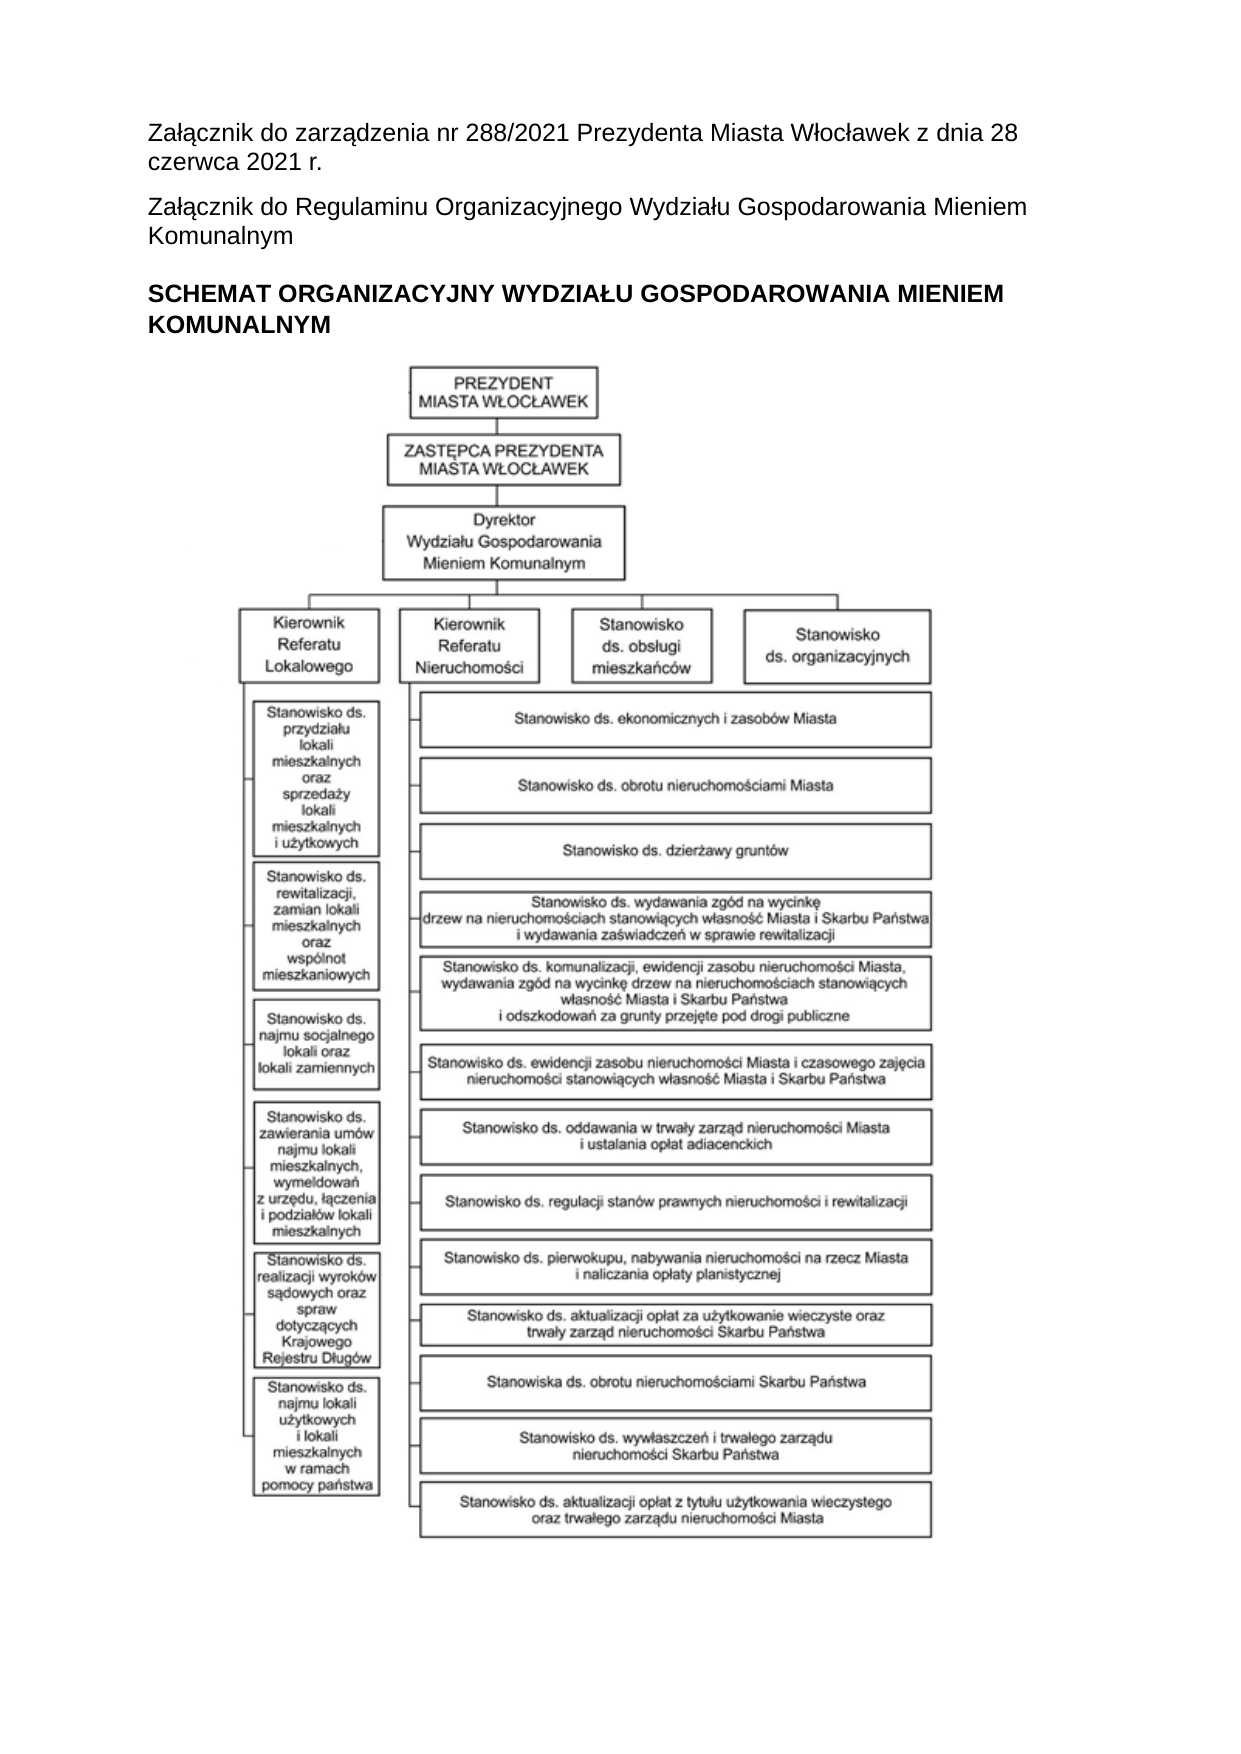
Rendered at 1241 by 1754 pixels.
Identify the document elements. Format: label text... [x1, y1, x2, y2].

picture [147, 340, 991, 1555]
text Załącznik do Regulaminu Organizacyjnego Wydziału Gospodarowania Mieniem Komunalnym [148, 192, 1107, 250]
text Załącznik do zarządzenia nr 288/2021 Prezydenta Miasta Włocławek z dnia 28 czerwca 2021 r. [148, 118, 1107, 176]
